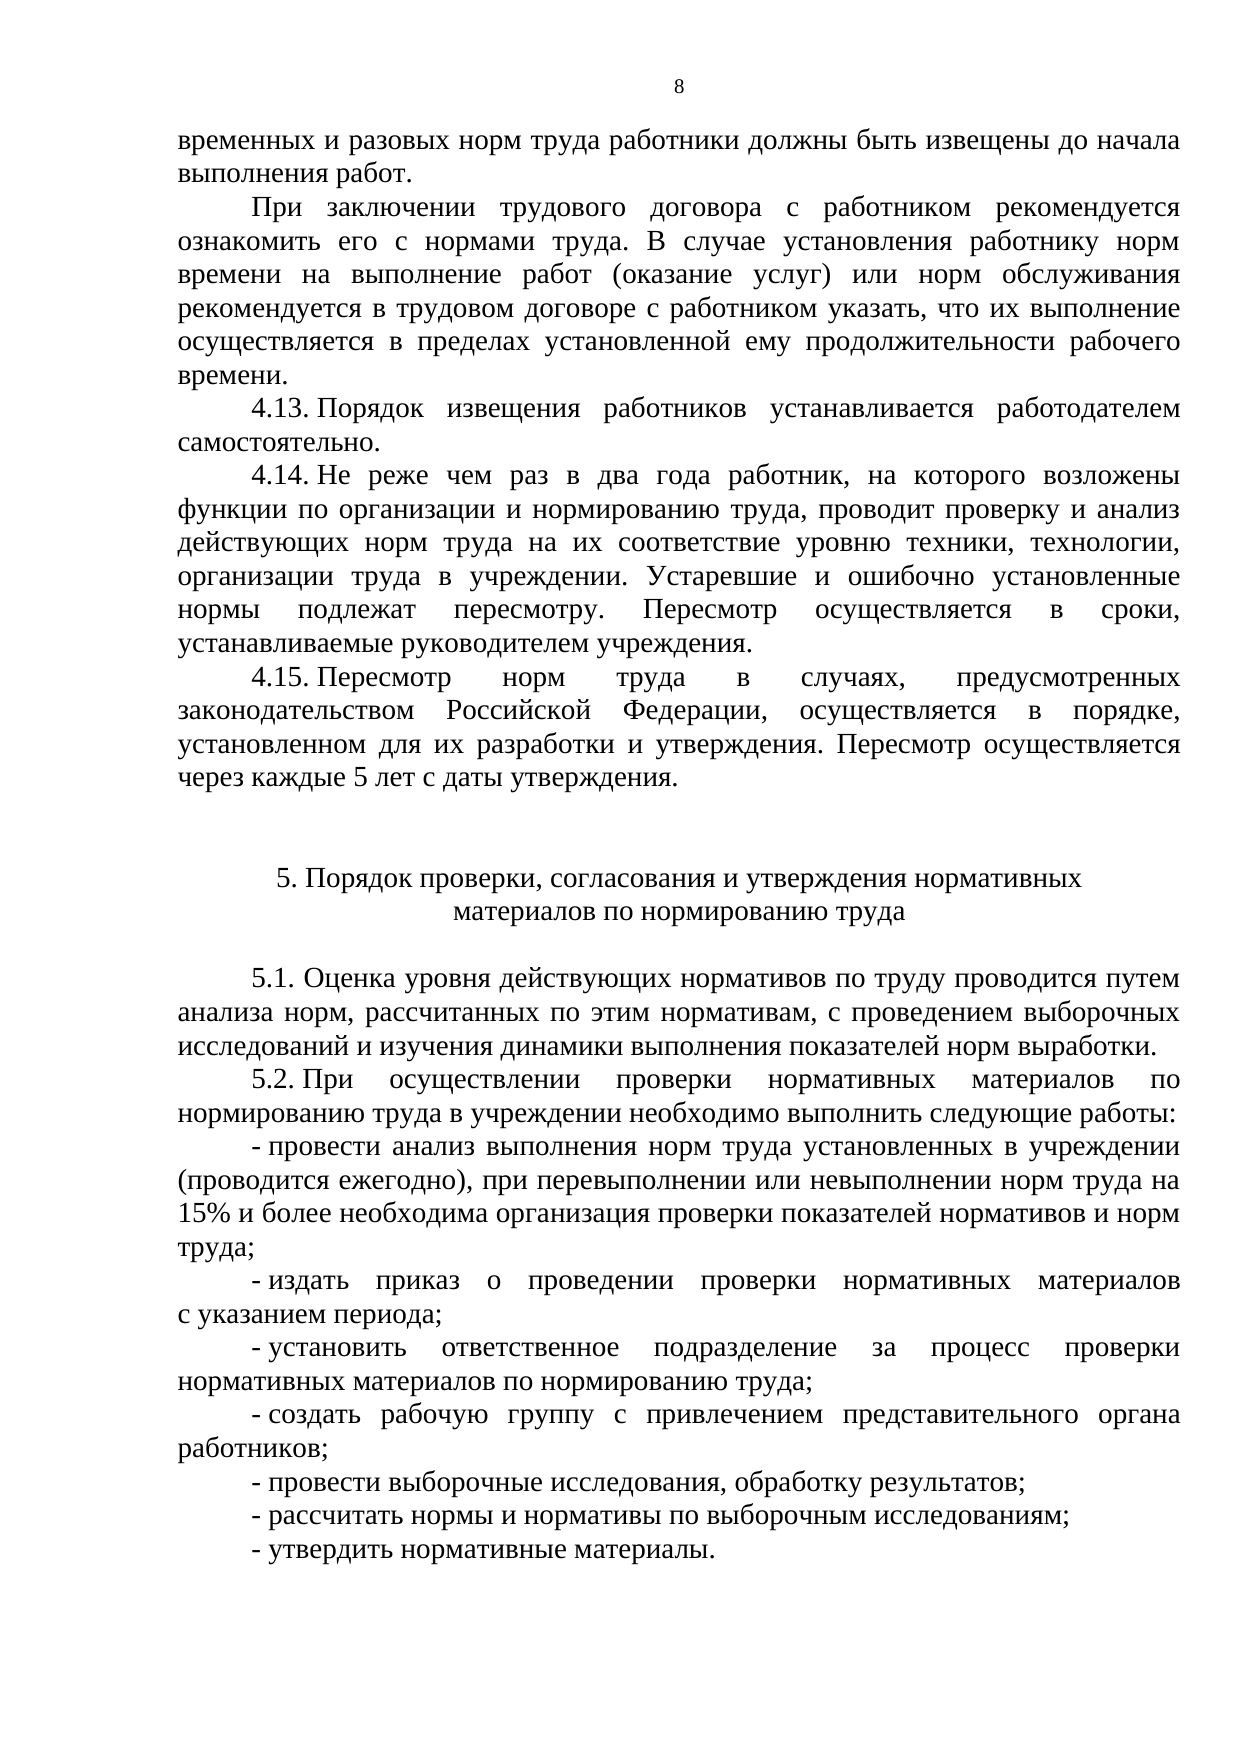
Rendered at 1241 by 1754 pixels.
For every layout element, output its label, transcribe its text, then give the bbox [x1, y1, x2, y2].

text 5.1. Оценка уровня действующих нормативов по труду проводится путем анализа норм, рассчитанных по этим нормативам, с проведением выборочных исследований и изучения динамики выполнения показателей норм выработки. [177, 961, 1181, 1061]
text - издать приказ о проведении проверки нормативных материалов с указанием периода; [177, 1262, 1181, 1329]
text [177, 122, 1181, 189]
text - создать рабочую группу с привлечением представительного органа работников; [177, 1397, 1181, 1464]
text материалов по нормированию труда [177, 893, 1181, 927]
text 5. Порядок проверки, согласования и утверждения нормативных [177, 860, 1181, 893]
text 4.13. Порядок извещения работников устанавливается работодателем самостоятельно. [177, 390, 1181, 457]
text 4.14. Не реже чем раз в два года работник, на которого возложены функции по организации и нормированию труда, проводит проверку и анализ действующих норм труда на их соответствие уровню техники, технологии, организации труда в учреждении. Устаревшие и ошибочно установленные нормы подлежат пересмотру. Пересмотр осуществляется в сроки, устанавливаемые руководителем учреждения. [177, 457, 1181, 659]
text - установить ответственное подразделение за процесс проверки нормативных материалов по нормированию труда; [177, 1329, 1181, 1397]
text - провести выборочные исследования, обработку результатов; [177, 1464, 1181, 1497]
text 4.15. Пересмотр норм труда в случаях, предусмотренных законодательством Российской Федерации, осуществляется в порядке, установленном для их разработки и утверждения. Пересмотр осуществляется через каждые 5 лет с даты утверждения. [177, 659, 1181, 793]
text - провести анализ выполнения норм труда установленных в учреждении (проводится ежегодно), при перевыполнении или невыполнении норм труда на 15% и более необходима организация проверки показателей нормативов и норм труда; [177, 1128, 1181, 1262]
text - рассчитать нормы и нормативы по выборочным исследованиям; [177, 1497, 1181, 1531]
text - утвердить нормативные материалы. [177, 1531, 1181, 1564]
text 5.2. При осуществлении проверки нормативных материалов по нормированию труда в учреждении необходимо выполнить следующие работы: [177, 1061, 1181, 1128]
text При заключении трудового договора с работником рекомендуется ознакомить его с нормами труда. В случае установления работнику норм времени на выполнение работ (оказание услуг) или норм обслуживания рекомендуется в трудовом договоре с работником указать, что их выполнение осуществляется в пределах установленной ему продолжительности рабочего времени. [177, 189, 1181, 390]
